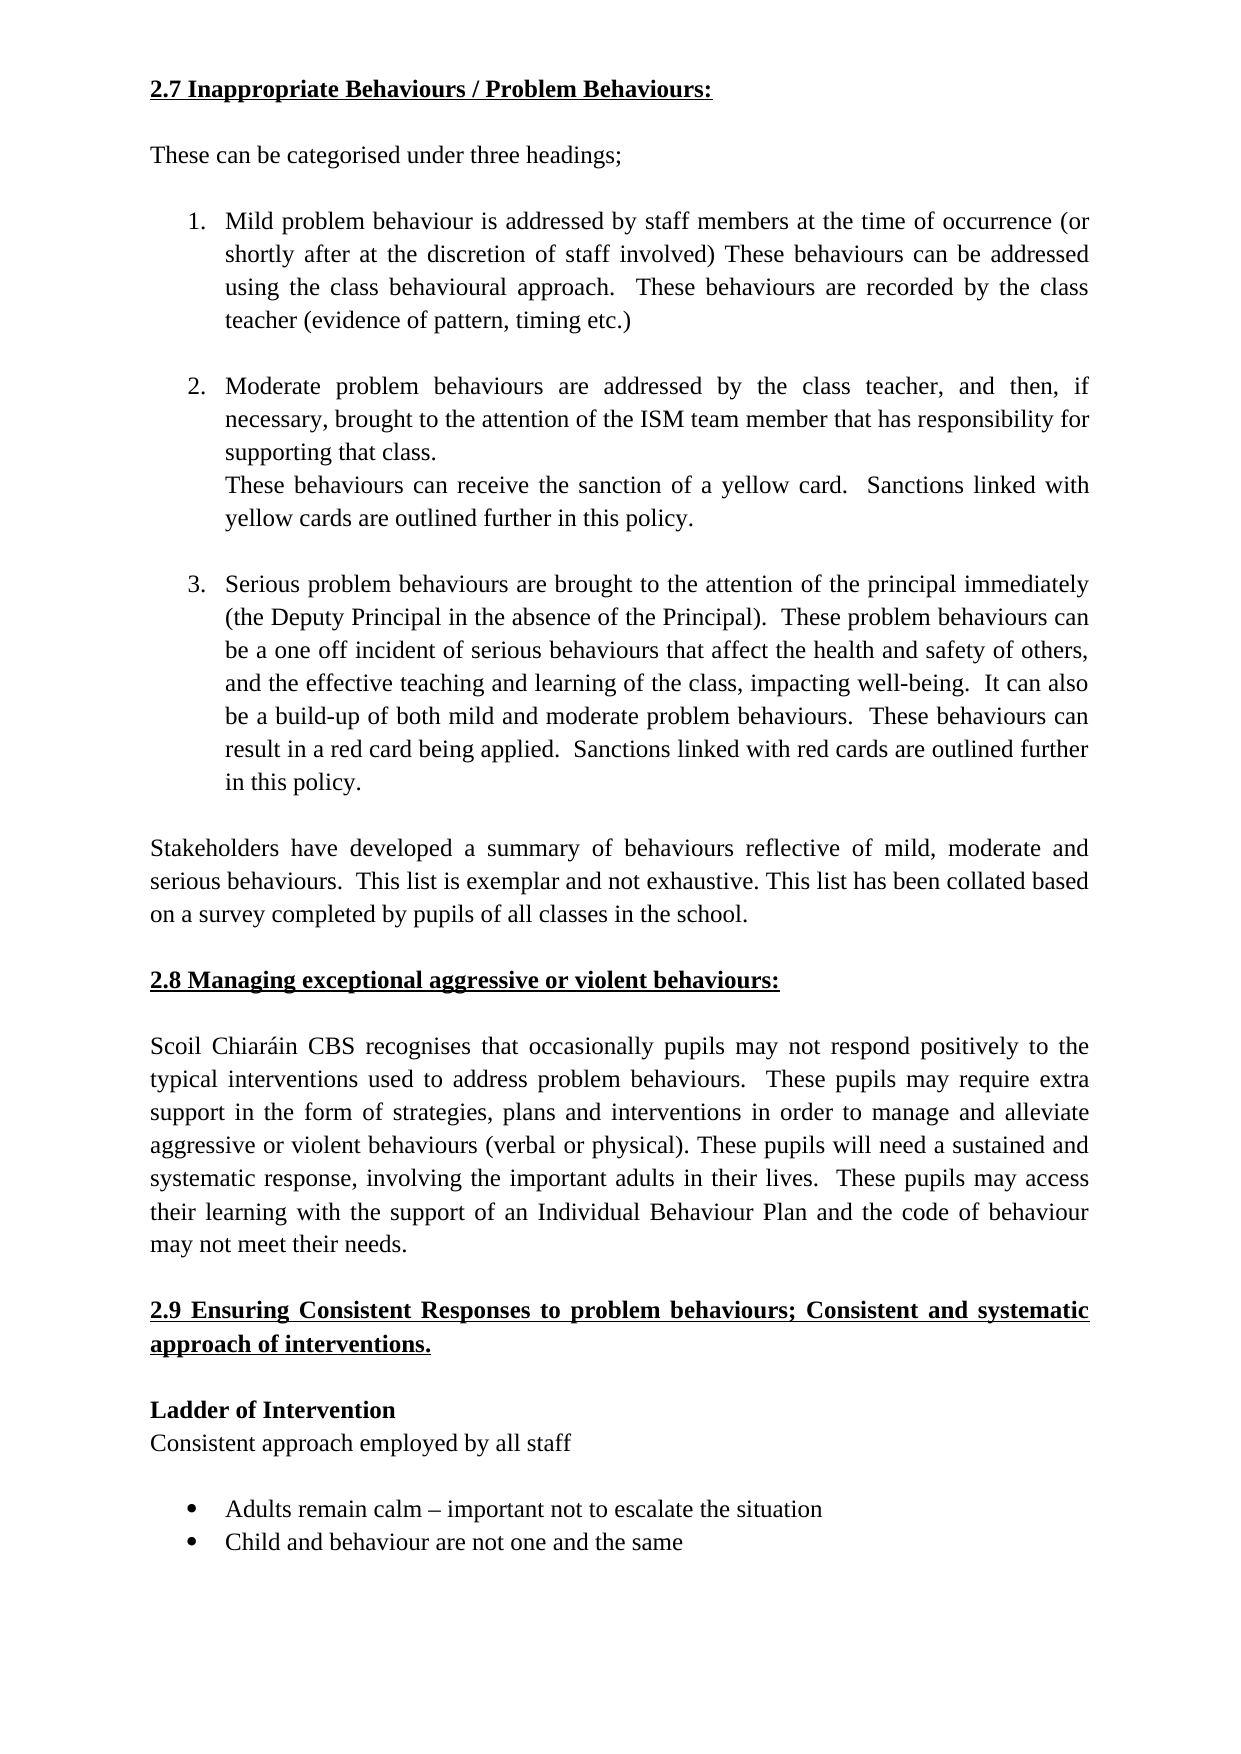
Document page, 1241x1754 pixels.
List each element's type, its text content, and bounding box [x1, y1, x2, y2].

list Adults remain calm – important not to escalate the situation [187, 1494, 1090, 1522]
text 2.9 Ensuring Consistent Responses to problem behaviours; Consistent and systematic approach of interventions. [150, 1296, 1090, 1321]
text Consistent approach employed by all staff [150, 1428, 1090, 1456]
text Stakeholders have developed a summary of behaviours reflective of mild, moderate and serious behaviours. This list is exemplar and not exhaustive. This list has been collated based on a survey completed by pupils of all classes in the school. [150, 833, 1090, 928]
text Ladder of Intervention [150, 1395, 1090, 1423]
text 2.8 Managing exceptional aggressive or violent behaviours: [150, 965, 1090, 994]
list Child and behaviour are not one and the same [187, 1527, 1090, 1556]
text Scoil Chiaráin CBS recognises that occasionally pupils may not respond positively to the typical interventions used to address problem behaviours. These pupils may require extra support in the form of strategies, plans and interventions in order to manage and alleviate aggressive or violent behaviours (verbal or physical). These pupils will need a sustained and systematic response, involving the important adults in their lives. These pupils may access their learning with the support of an Individual Behaviour Plan and the code of behaviour may not meet their needs. [150, 1031, 1090, 1258]
text These can be categorised under three headings; [150, 140, 1090, 169]
text 2.9 Ensuring Consistent Responses to problem behaviours; Consistent and systematic approach of interventions. [150, 1322, 1090, 1357]
list These behaviours can receive the sanction of a yellow card. Sanctions linked with yellow cards are outlined further in this policy. [225, 470, 1090, 532]
list Serious problem behaviours are brought to the attention of the principal immediately (the Deputy Principal in the absence of the Principal). These problem behaviours can be a one off incident of serious behaviours that affect the health and safety of others, and the effective teaching and learning of the class, impacting well-being. It can also be a build-up of both mild and moderate problem behaviours. These behaviours can result in a red card being applied. Sanctions linked with red cards are outlined further in this policy. [187, 569, 1090, 796]
list Mild problem behaviour is addressed by staff members at the time of occurrence (or shortly after at the discretion of staff involved) These behaviours can be addressed using the class behavioural approach. These behaviours are recorded by the class teacher (evidence of pattern, timing etc.) [187, 206, 1090, 334]
list Moderate problem behaviours are addressed by the class teacher, and then, if necessary, brought to the attention of the ISM team member that has responsibility for supporting that class. [187, 371, 1090, 466]
text 2.7 Inappropriate Behaviours / Problem Behaviours: [150, 74, 1090, 103]
